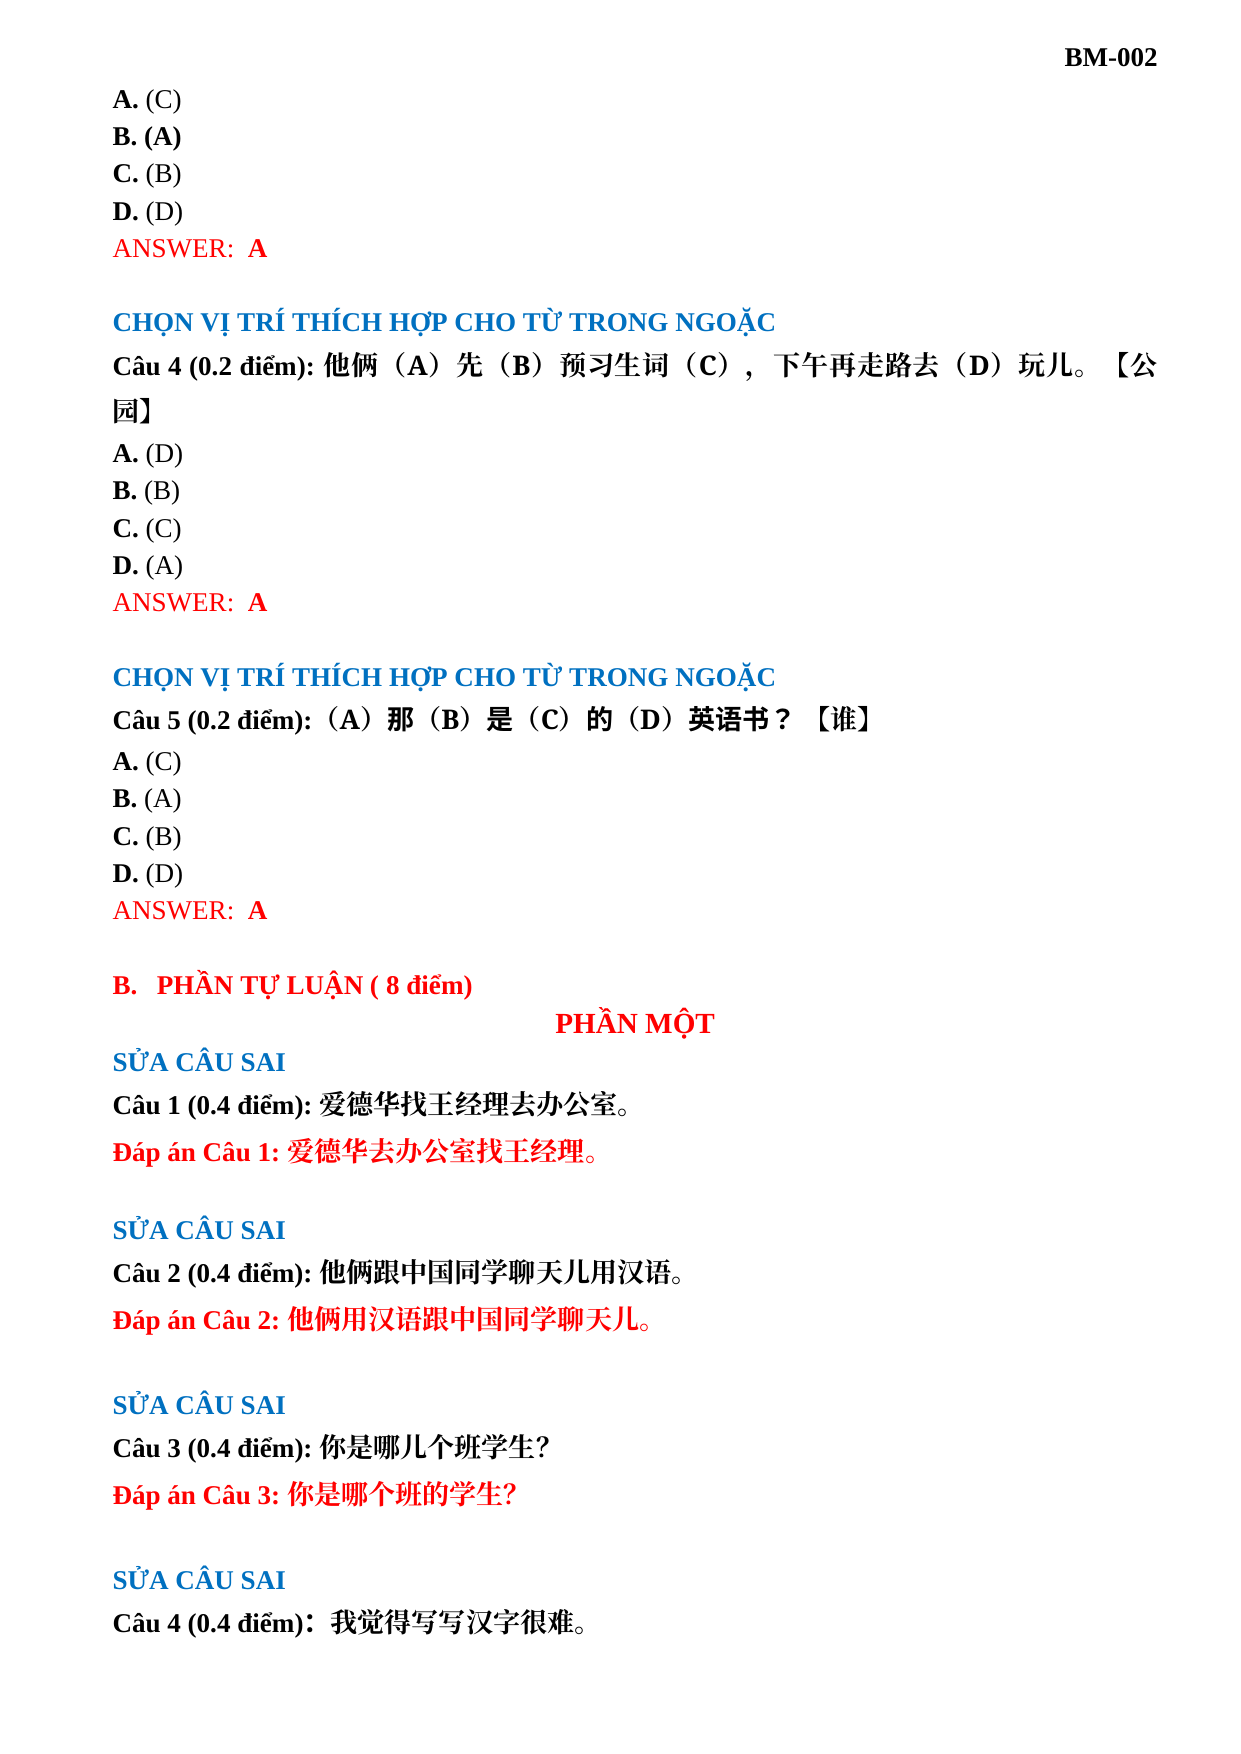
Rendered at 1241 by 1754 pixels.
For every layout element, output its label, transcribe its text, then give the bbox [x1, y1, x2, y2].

text B. (A) [112, 120, 1157, 151]
text Đáp án Câu 3: 你是哪个班的学生？ [112, 1473, 1157, 1512]
text B. (A) [112, 782, 1157, 813]
text D. (A) [112, 549, 1157, 580]
text SỬA CÂU SAI [112, 1564, 1157, 1595]
text D. (D) [112, 857, 1157, 888]
list PHẦN TỰ LUẬN ( 8 điểm) [112, 969, 1157, 1000]
text SỬA CÂU SAI [112, 1046, 1157, 1077]
text Câu 2 (0.4 điểm): 他俩跟中国同学聊天儿用汉语。 [112, 1252, 1157, 1291]
text C. (B) [112, 157, 1157, 188]
text A. (C) [112, 83, 1157, 114]
text Câu 4 (0.2 điểm): 他俩（A）先（B）预习生词（C），下午再走路去（D）玩儿。【公园】 [112, 344, 1157, 429]
text SỬA CÂU SAI [112, 1389, 1157, 1420]
text C. (B) [112, 820, 1157, 851]
text Câu 1 (0.4 điểm): 爱德华找王经理去办公室。 [112, 1084, 1157, 1123]
text D. (D) [112, 194, 1157, 226]
text Đáp án Câu 2: 他俩用汉语跟中国同学聊天儿。 [112, 1298, 1157, 1337]
text B. (B) [112, 474, 1157, 506]
text CHỌN VỊ TRÍ THÍCH HỢP CHO TỪ TRONG NGOẶC [112, 661, 1157, 692]
text A. (C) [112, 745, 1157, 776]
text Câu 4 (0.4 điểm)：我觉得写写汉字很难。 [112, 1601, 1157, 1641]
text Câu 5 (0.2 điểm):（A）那（B）是（C）的（D）英语书？ 【谁】 [112, 698, 1157, 737]
text Câu 3 (0.4 điểm): 你是哪儿个班学生？ [112, 1426, 1157, 1465]
text C. (C) [112, 512, 1157, 543]
text A. (D) [112, 437, 1157, 468]
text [112, 306, 1157, 338]
text ANSWER: A [112, 586, 1157, 617]
text Đáp án Câu 1: 爱德华去办公室找王经理。 [112, 1130, 1157, 1169]
text ANSWER: A [112, 232, 1157, 263]
text SỬA CÂU SAI [112, 1214, 1157, 1246]
text ANSWER: A [112, 894, 1157, 925]
text PHẦN MỘT [112, 1006, 1157, 1040]
